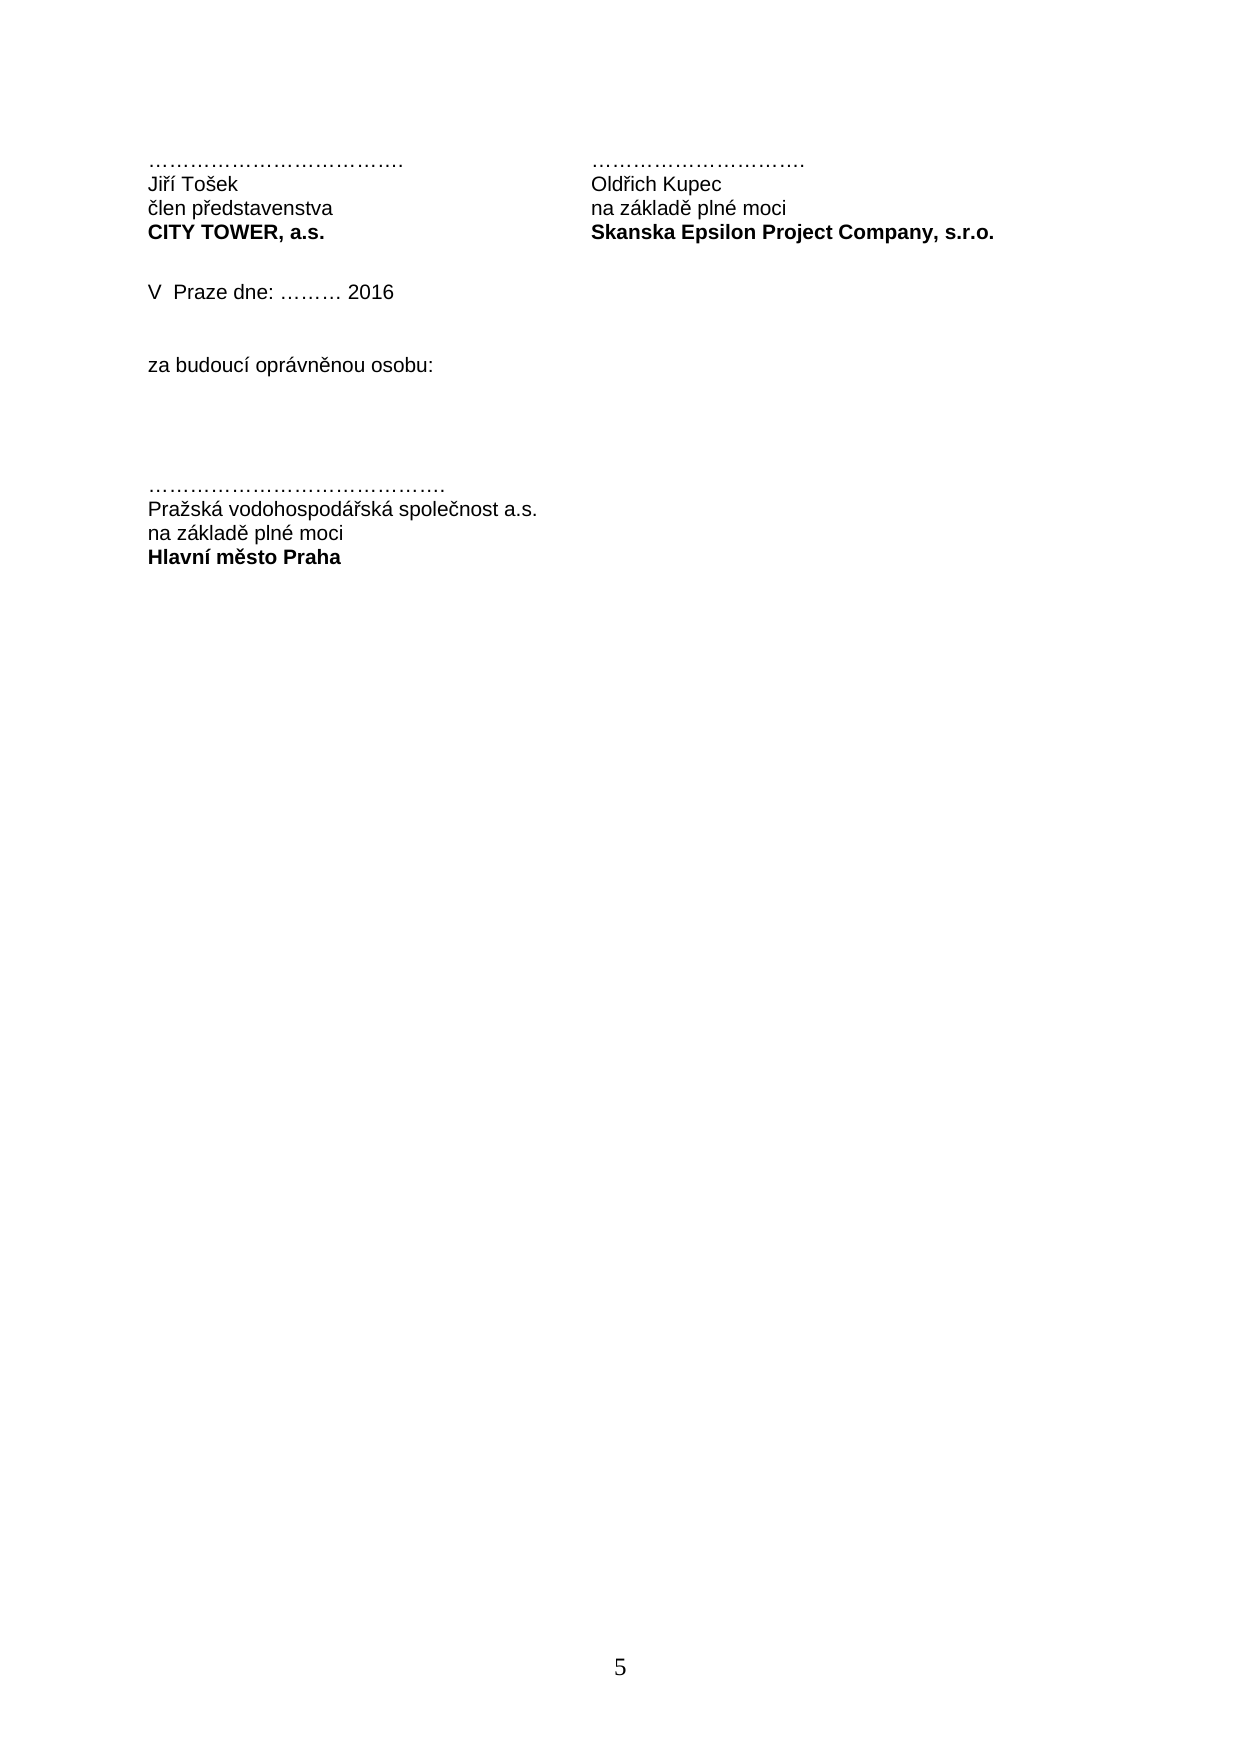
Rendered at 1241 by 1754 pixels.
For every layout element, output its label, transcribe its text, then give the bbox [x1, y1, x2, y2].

text na základě plné moci [148, 521, 1093, 544]
text CITY TOWER, a.s. Skanska Epsilon Project Company, s.r.o. [148, 219, 1093, 243]
text Pražská vodohospodářská společnost a.s. [148, 497, 1093, 521]
text Hlavní město Praha [148, 544, 1093, 568]
text ………………………………. …………………………. [148, 148, 1093, 172]
text ……………………………………. [148, 473, 1093, 497]
text Jiří Tošek Oldřich Kupec [148, 172, 1093, 196]
text V Praze dne: ……… 2016 [148, 280, 1093, 304]
text člen představenstva na základě plné moci [148, 196, 1093, 219]
text za budoucí oprávněnou osobu: [148, 353, 1093, 377]
